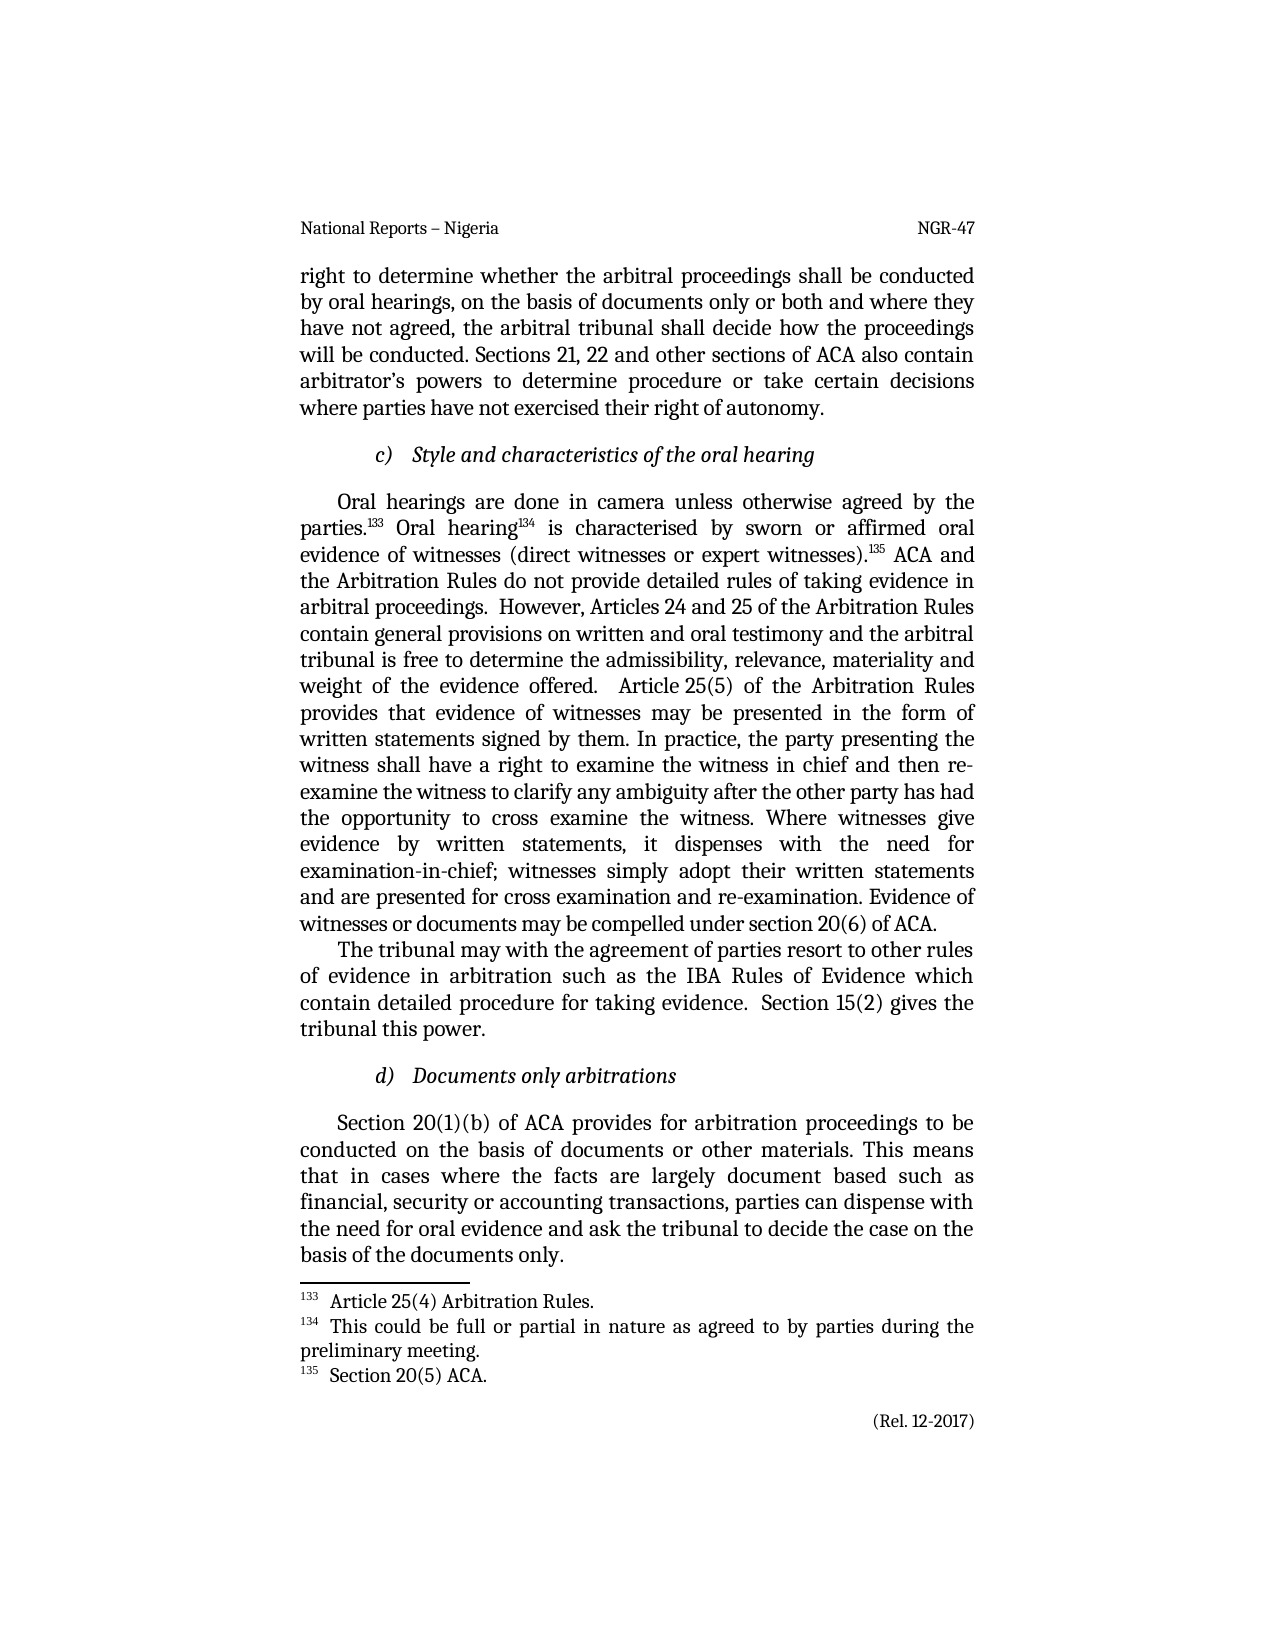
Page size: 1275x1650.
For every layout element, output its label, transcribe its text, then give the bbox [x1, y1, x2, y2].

text The tribunal may with the agreement of parties resort to other rules of evidence in arbitration such as the IBA Rules of Evidence which contain detailed procedure for taking evidence. Section 15(2) gives the tribunal this power. [300, 937, 975, 1042]
text d) Documents only arbitrations [375, 1063, 975, 1089]
text c) Style and characteristics of the oral hearing [375, 441, 975, 468]
text Section 20(1)(b) of ACA provides for arbitration proceedings to be conducted on the basis of documents or other materials. This means that in cases where the facts are largely document based such as financial, security or accounting transactions, parties can dispense with the need for oral evidence and ask the tribunal to decide the case on the basis of the documents only. [300, 1110, 975, 1268]
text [300, 262, 975, 421]
text Oral hearings are done in camera unless otherwise agreed by the parties. Oral hearing is characterised by sworn or affirmed oral evidence of witnesses (direct witnesses or expert witnesses). ACA and the Arbitration Rules do not provide detailed rules of taking evidence in arbitral proceedings. However, Articles 24 and 25 of the Arbitration Rules contain general provisions on written and oral testimony and the arbitral tribunal is free to determine the admissibility, relevance, materiality and weight of the evidence offered. Article 25(5) of the Arbitration Rules provides that evidence of witnesses may be presented in the form of written statements signed by them. In practice, the party presenting the witness shall have a right to examine the witness in chief and then re-examine the witness to clarify any ambiguity after the other party has had the opportunity to cross examine the witness. Where witnesses give evidence by written statements, it dispenses with the need for examination-in-chief; witnesses simply adopt their written statements and are presented for cross examination and re-examination. Evidence of witnesses or documents may be compelled under section 20(6) of ACA. [300, 489, 975, 937]
